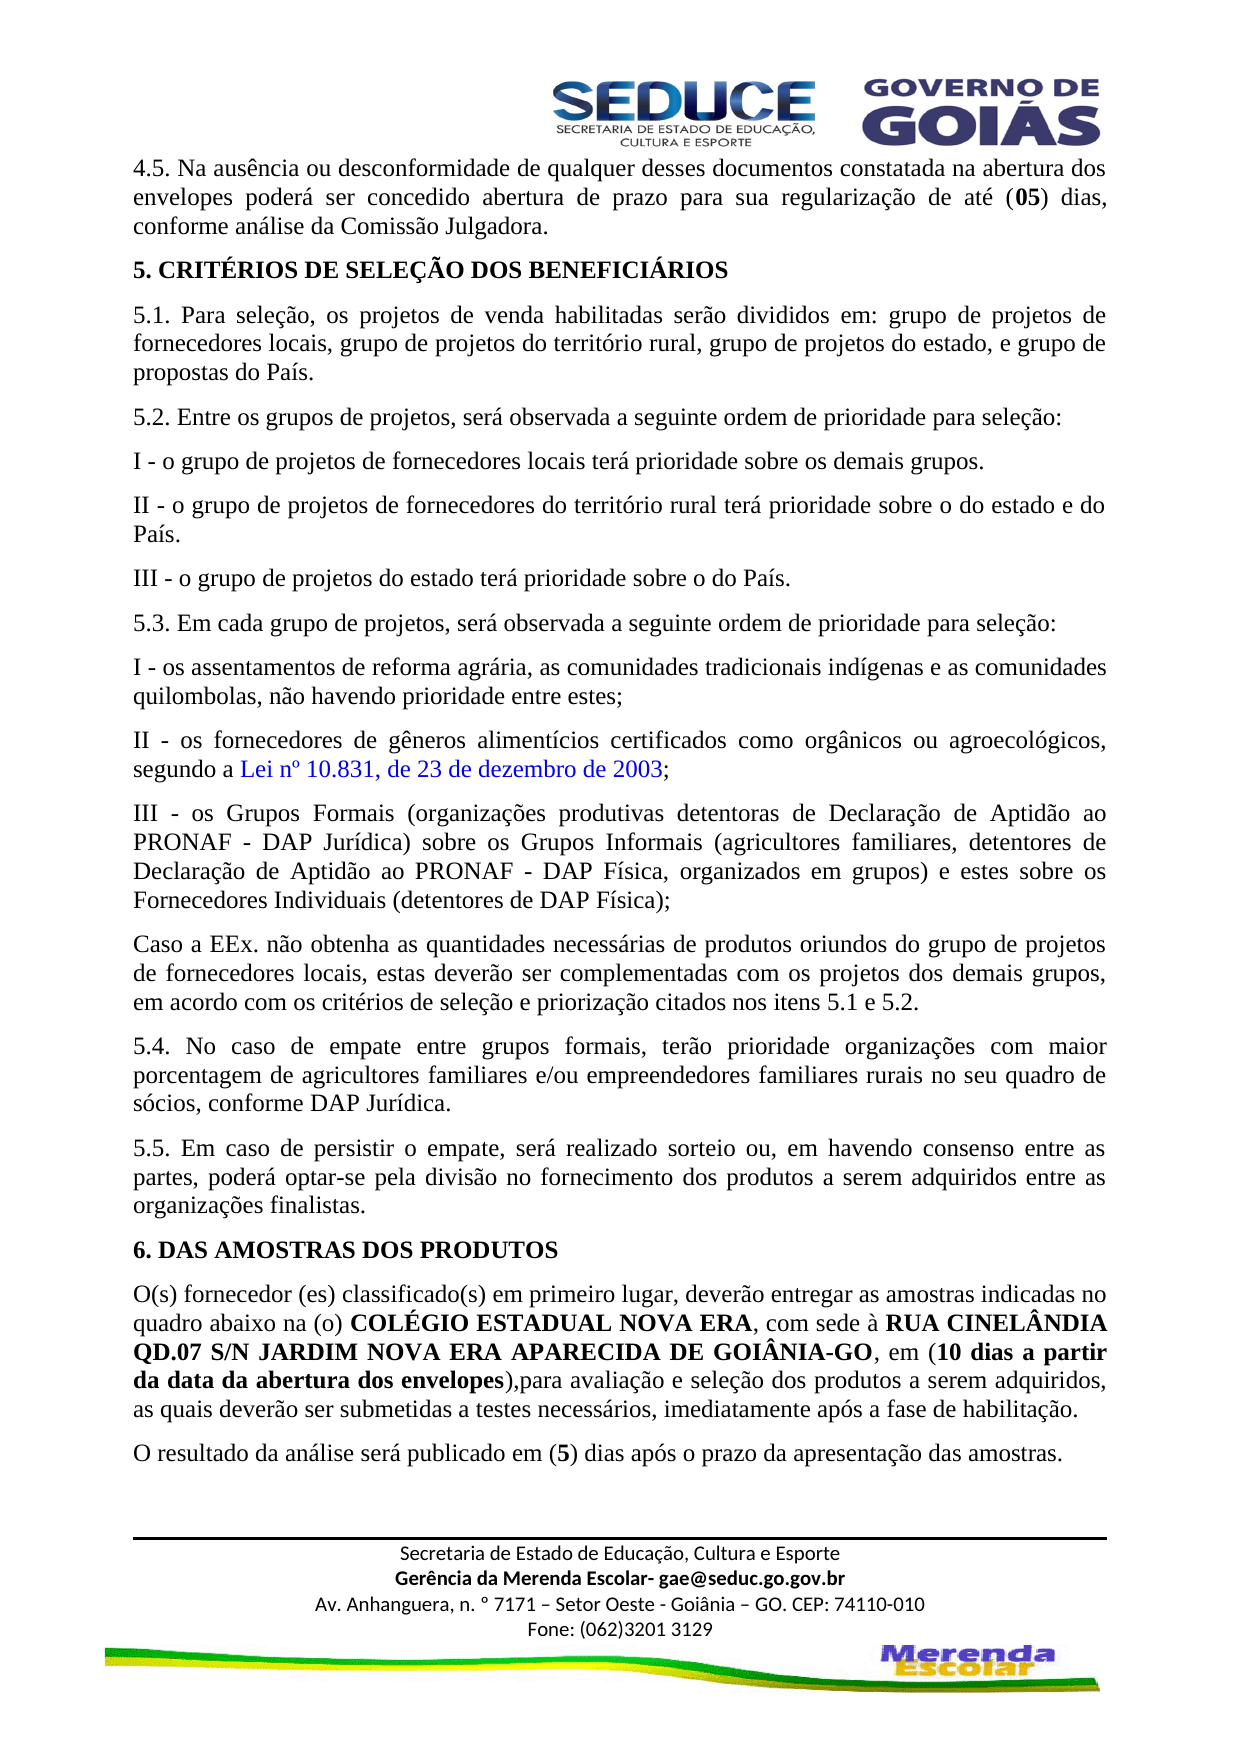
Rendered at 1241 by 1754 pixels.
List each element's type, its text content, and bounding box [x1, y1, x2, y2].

text 6. DAS AMOSTRAS DOS PRODUTOS [133, 1235, 1107, 1263]
picture [552, 73, 1108, 154]
text 4.5. Na ausência ou desconformidade de qualquer desses documentos constatada na abertura dos envelopes poderá ser concedido abertura de prazo para sua regularização de até (05) dias, conforme análise da Comissão Julgadora. [133, 153, 1107, 240]
text I - os assentamentos de reforma agrária, as comunidades tradicionais indígenas e as comunidades quilombolas, não havendo prioridade entre estes; [133, 652, 1107, 710]
text I - o grupo de projetos de fornecedores locais terá prioridade sobre os demais grupos. [133, 446, 1107, 475]
text O resultado da análise será publicado em (5) dias após o prazo da apresentação das amostras. [133, 1438, 1107, 1467]
text III - o grupo de projetos do estado terá prioridade sobre o do País. [133, 563, 1107, 592]
text 5.2. Entre os grupos de projetos, será observada a seguinte ordem de prioridade para seleção: [133, 402, 1107, 430]
text 5.5. Em caso de persistir o empate, será realizado sorteio ou, em havendo consenso entre as partes, poderá optar-se pela divisão no fornecimento dos produtos a serem adquiridos entre as organizações finalistas. [133, 1133, 1107, 1219]
text 5.4. No caso de empate entre grupos formais, terão prioridade organizações com maior porcentagem de agricultores familiares e/ou empreendedores familiares rurais no seu quadro de sócios, conforme DAP Jurídica. [133, 1031, 1107, 1117]
text II - os fornecedores de gêneros alimentícios certificados como orgânicos ou agroecológicos, segundo a Lei nº 10.831, de 23 de dezembro de 2003; [133, 725, 1107, 783]
text O(s) fornecedor (es) classificado(s) em primeiro lugar, deverão entregar as amostras indicadas no quadro abaixo na (o) COLÉGIO ESTADUAL NOVA ERA, com sede à RUA CINELÂNDIA QD.07 S/N JARDIM NOVA ERA APARECIDA DE GOIÂNIA-GO, em (10 dias a partir da data da abertura dos envelopes),para avaliação e seleção dos produtos a serem adquiridos, as quais deverão ser submetidas a testes necessários, imediatamente após a fase de habilitação. [133, 1279, 1107, 1423]
text 5.1. Para seleção, os projetos de venda habilitadas serão divididos em: grupo de projetos de fornecedores locais, grupo de projetos do território rural, grupo de projetos do estado, e grupo de propostas do País. [133, 300, 1107, 386]
text 5. CRITÉRIOS DE SELEÇÃO DOS BENEFICIÁRIOS [133, 255, 1107, 284]
text Caso a EEx. não obtenha as quantidades necessárias de produtos oriundos do grupo de projetos de fornecedores locais, estas deverão ser complementadas com os projetos dos demais grupos, em acordo com os critérios de seleção e priorização citados nos itens 5.1 e 5.2. [133, 929, 1107, 1015]
text II - o grupo de projetos de fornecedores do território rural terá prioridade sobre o do estado e do País. [133, 490, 1107, 548]
text 5.3. Em cada grupo de projetos, será observada a seguinte ordem de prioridade para seleção: [133, 608, 1107, 637]
text III - os Grupos Formais (organizações produtivas detentoras de Declaração de Aptidão ao PRONAF - DAP Jurídica) sobre os Grupos Informais (agricultores familiares, detentores de Declaração de Aptidão ao PRONAF - DAP Física, organizados em grupos) e estes sobre os Fornecedores Individuais (detentores de DAP Física); [133, 798, 1107, 913]
